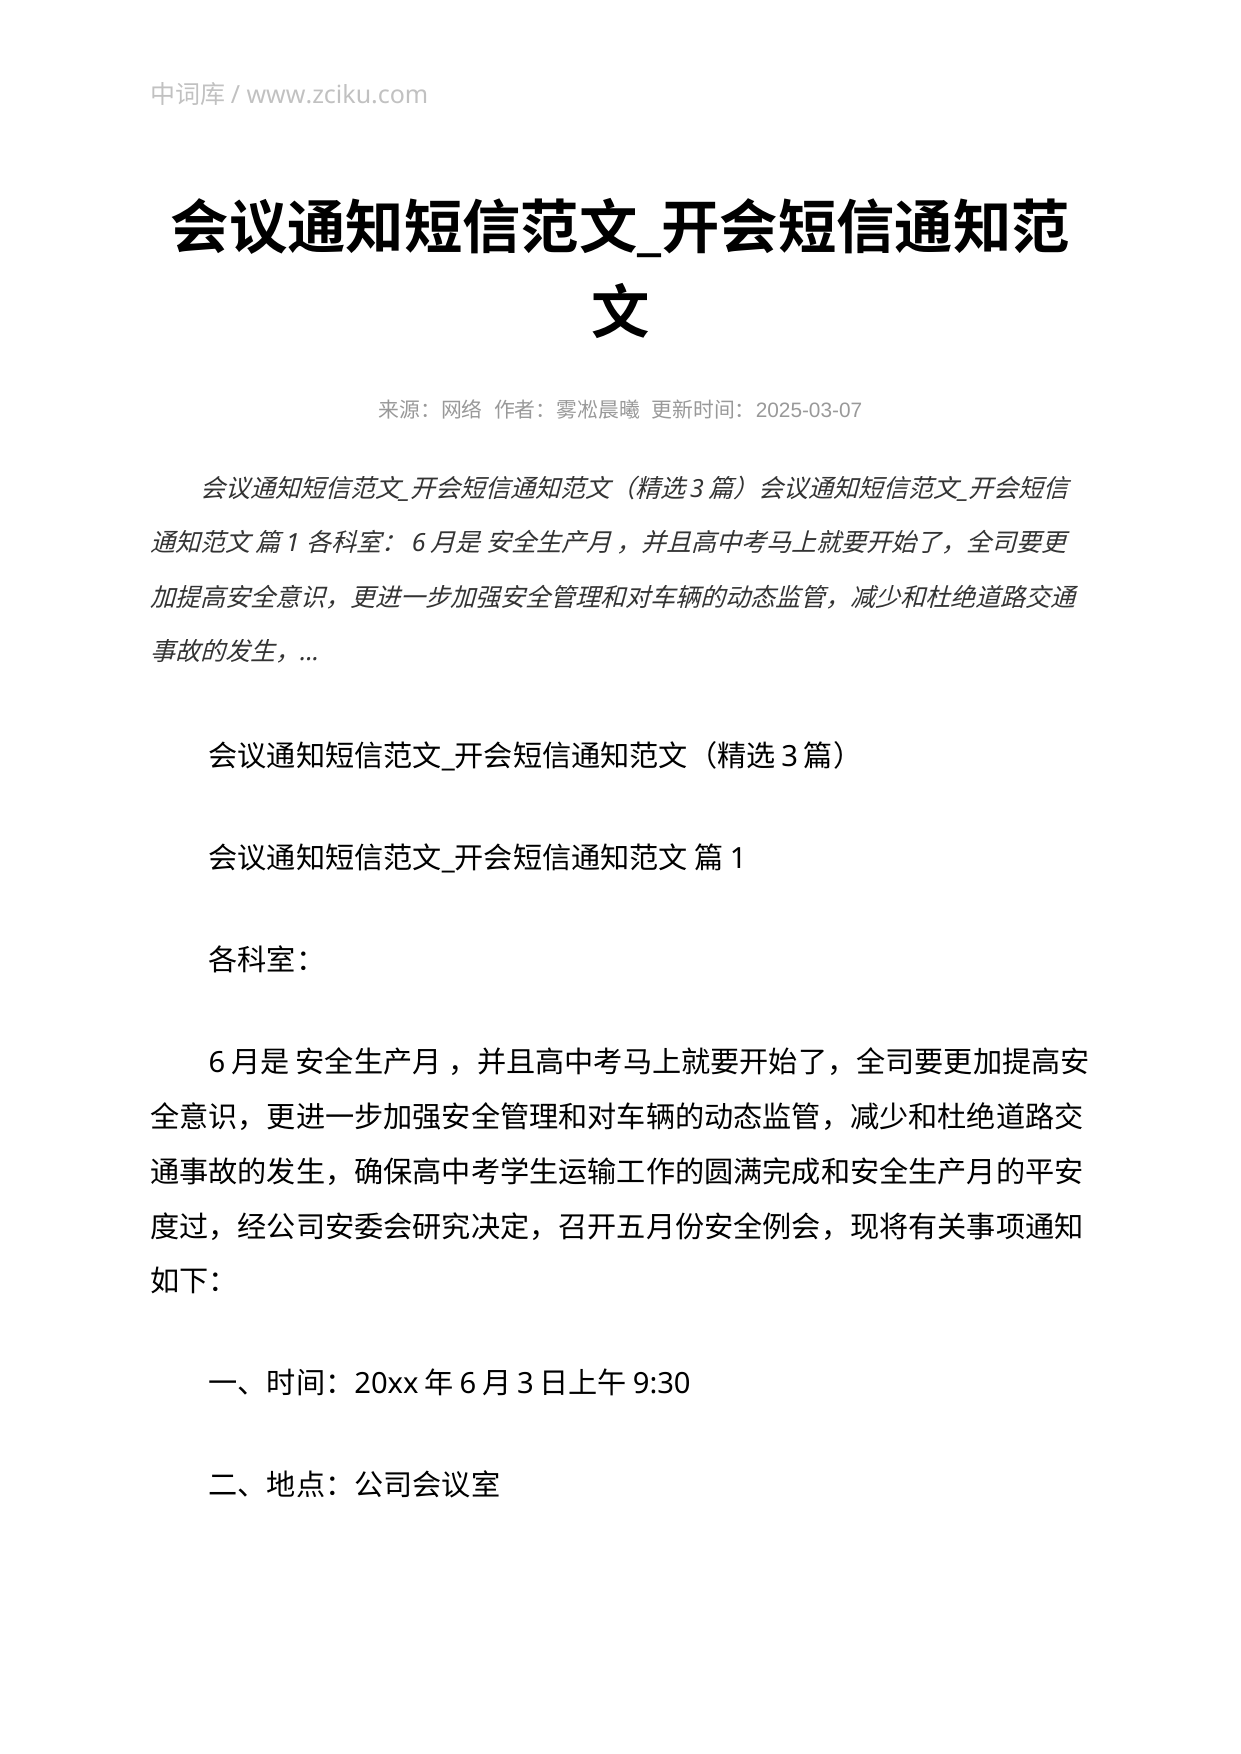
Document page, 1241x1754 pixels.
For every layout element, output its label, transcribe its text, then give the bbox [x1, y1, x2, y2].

text 会议通知短信范文_开会短信通知范文（精选3篇）会议通知短信范文_开会短信通知范文 篇1 各科室： 6月是 安全生产月 ，并且高中考马上就要开始了，全司要更加提高安全意识，更进一步加强安全管理和对车辆的动态监管，减少和杜绝道路交通事故的发生，... [150, 468, 1090, 668]
text 一、时间：20xx年6月3日上午9:30 [150, 1360, 1090, 1402]
text 来源：网络 作者：雾凇晨曦 更新时间：2025-03-07 [150, 397, 1090, 421]
text 会议通知短信范文_开会短信通知范文 篇1 [150, 834, 1090, 877]
subtitle 会议通知短信范文_开会短信通知范文 [150, 181, 1090, 351]
text 6月是 安全生产月 ，并且高中考马上就要开始了，全司要更加提高安全意识，更进一步加强安全管理和对车辆的动态监管，减少和杜绝道路交通事故的发生，确保高中考学生运输工作的圆满完成和安全生产月的平安度过，经公司安委会研究决定，召开五月份安全例会，现将有关事项通知如下： [150, 1038, 1090, 1300]
text 会议通知短信范文_开会短信通知范文（精选3篇） [150, 733, 1090, 775]
text 各科室： [150, 937, 1090, 979]
text 二、地点：公司会议室 [150, 1462, 1090, 1504]
